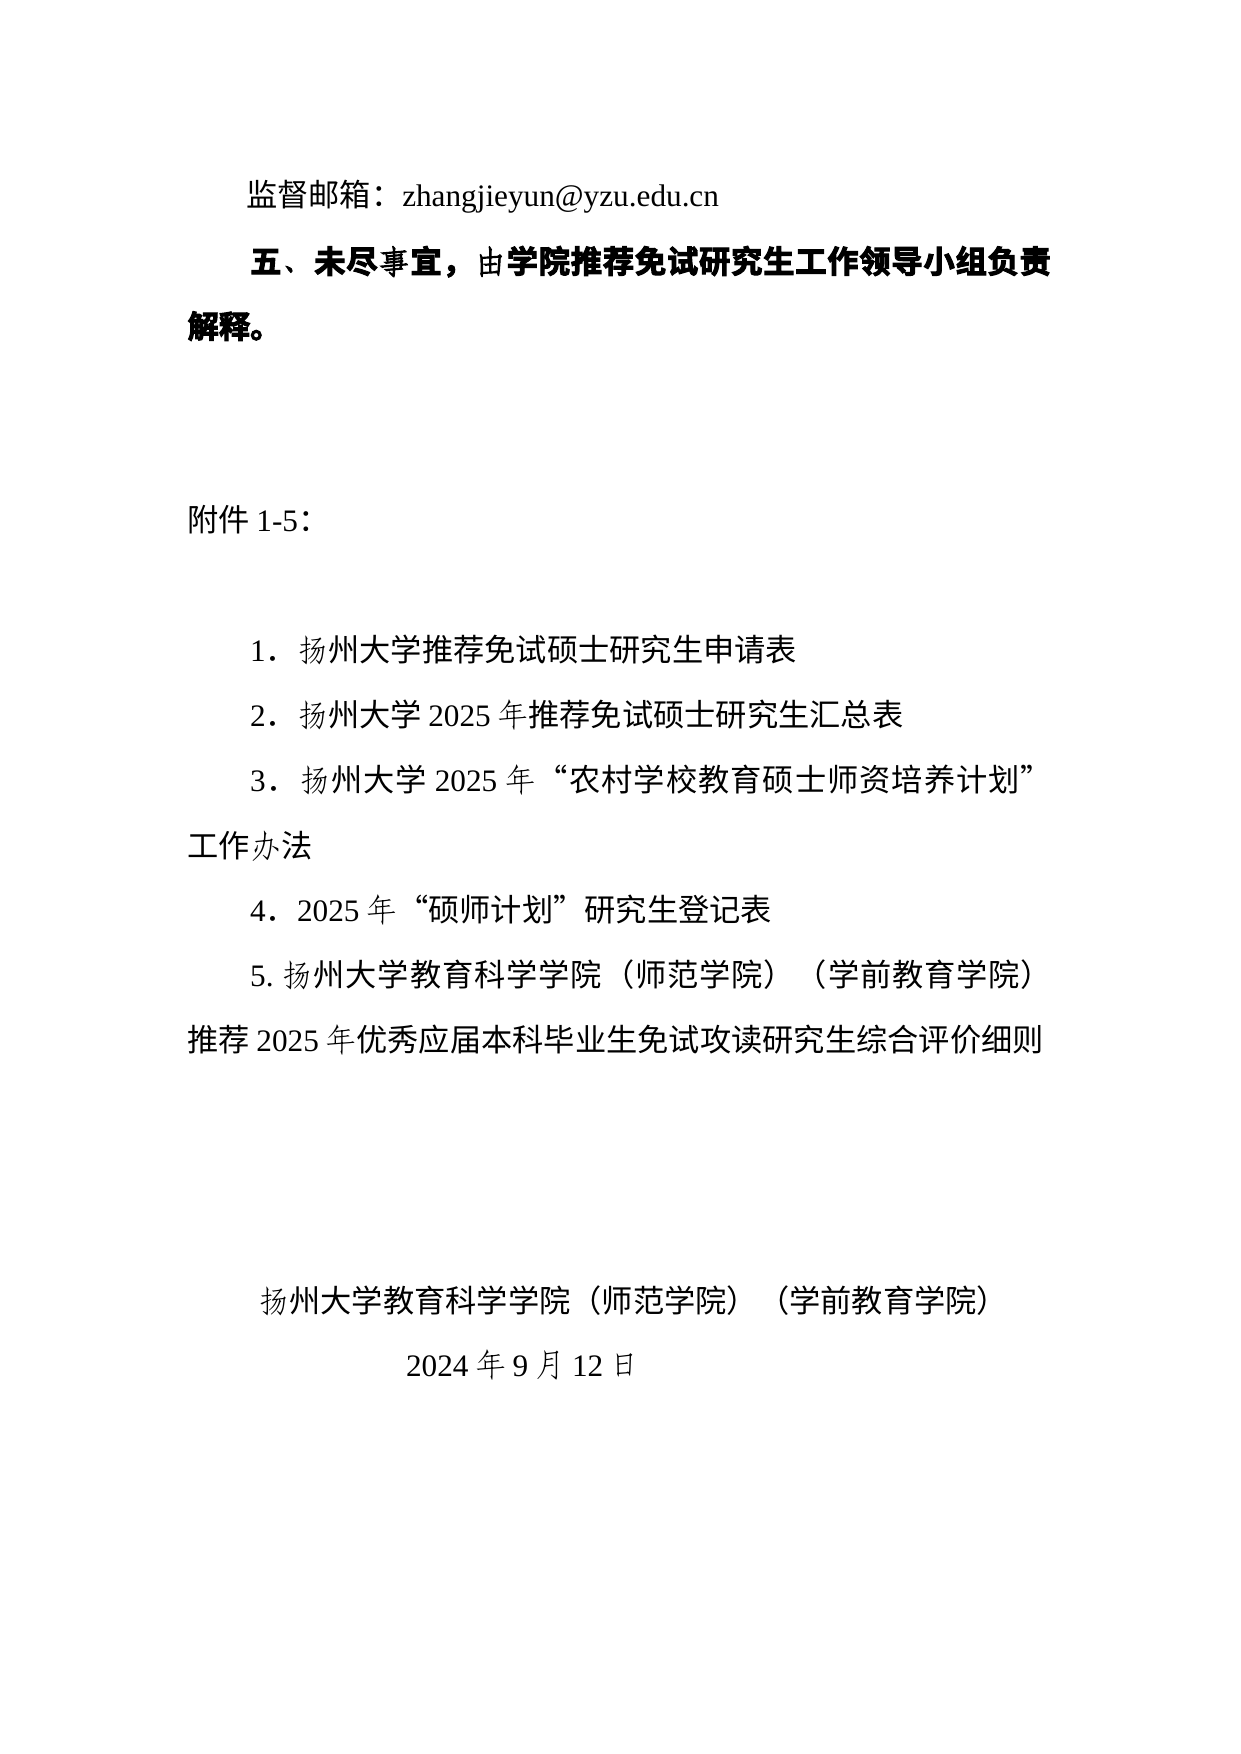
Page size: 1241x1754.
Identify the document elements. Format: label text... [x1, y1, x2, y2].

text 3．扬州大学2025年“农村学校教育硕士师资培养计划”工作办法 [187, 747, 1053, 877]
text 4．2025年“硕师计划”研究生登记表 [187, 877, 1053, 942]
text 2024年9月12日 [187, 1332, 1053, 1397]
text 2．扬州大学2025年推荐免试硕士研究生汇总表 [187, 682, 1053, 747]
text 1．扬州大学推荐免试硕士研究生申请表 [187, 617, 1053, 682]
list 扬州大学教育科学学院（师范学院）（学前教育学院）推荐2025年优秀应届本科毕业生免试攻读研究生综合评价细则 [187, 942, 1053, 1072]
text 附件1-5： [187, 487, 1053, 552]
text 扬州大学教育科学学院（师范学院）（学前教育学院） [187, 1267, 1053, 1332]
text 监督邮箱：zhangjieyun@yzu.edu.cn [187, 162, 1053, 227]
text 五、未尽事宜，由学院推荐免试研究生工作领导小组负责解释。 [187, 227, 1053, 357]
